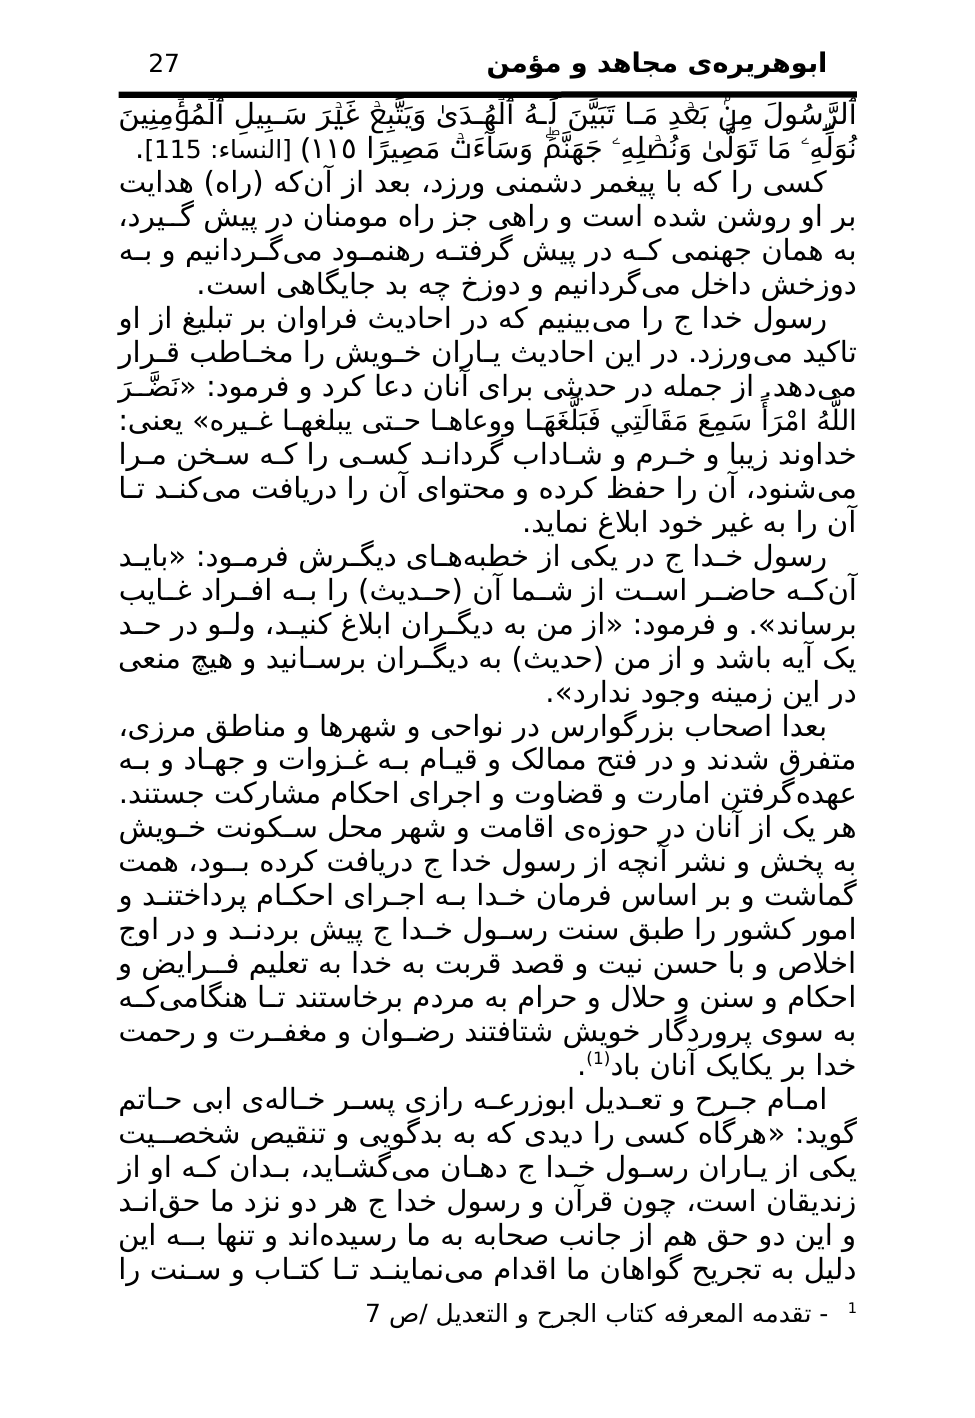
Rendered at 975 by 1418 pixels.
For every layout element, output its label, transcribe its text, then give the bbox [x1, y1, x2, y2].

text رسول خدا ج در یکی از خطبه‌های دیگرش فرمود: «باید آن‌که حاضر است از شما آن (حدیث) را به افراد غایب برساند». و فرمود: «از من به دیگران ابلاغ کنید، ولو در حد یک آیه باشد و از من (حدیث) به دیگران برسانید و هیچ منعی در این زمینه وجود ندارد». [118, 539, 857, 709]
text کسی را که با پیغمر دشمنی ورزد، بعد از آن‌که (راه) هدایت بر او روشن شده است و راهی جز راه مومنان در پیش گیرد، به همان جهنمی که در پیش گرفته رهنمود می‌گردانیم و به دوزخش داخل می‌گردانیم و دوزخ چه بد جایگاهی است. [118, 166, 857, 301]
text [118, 1082, 857, 1286]
text رسول خدا ج را می‌بینیم که در احادیث فراوان بر تبلیغ از او تاکید می‌ورزد. در این احادیث یاران خویش را مخاطب قرار می‌دهد. از جمله در حدیثی برای آنان دعا کرد و فرمود: «نَضَّرَ اللَّهُ امْرَأً سَمِعَ مَقَالَتِي فَبَلَّغَهَا ووعاها حتی یبلغها غیره» یعنی: خداوند زیبا و خرم و شاداب گرداند کسی را که سخن مرا می‌شنود، آن را حفظ کرده و محتوای آن را دریافت می‌کند تا آن را به غیر خود ابلاغ نماید. [118, 301, 857, 539]
text بعدا اصحاب بزرگوارس در نواحی و شهرها و مناطق مرزی، متفرق شدند و در فتح ممالک و قیام به غزوات و جهاد و به عهده‌گرفتن امارت و قضاوت و اجرای احکام مشارکت جستند. هر یک از آنان در حوزه‌ی اقامت و شهر محل سکونت خویش به پخش و نشر آنچه از رسول خدا ج دریافت کرده بود، همت گماشت و بر اساس فرمان خدا به اجرای احکام پرداختند و امور کشور را طبق سنت رسول خدا ج پیش بردند و در اوج اخلاص و با حسن نیت و قصد قربت به خدا به تعلیم فرایض و احکام و سنن و حلال و حرام به مردم برخاستند تا هنگامی‌که به سوی پروردگار خویش شتافتند رضوان و مغفرت و رحمت خدا بر یکایک آنان باد(). [118, 709, 857, 1082]
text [118, 98, 857, 166]
